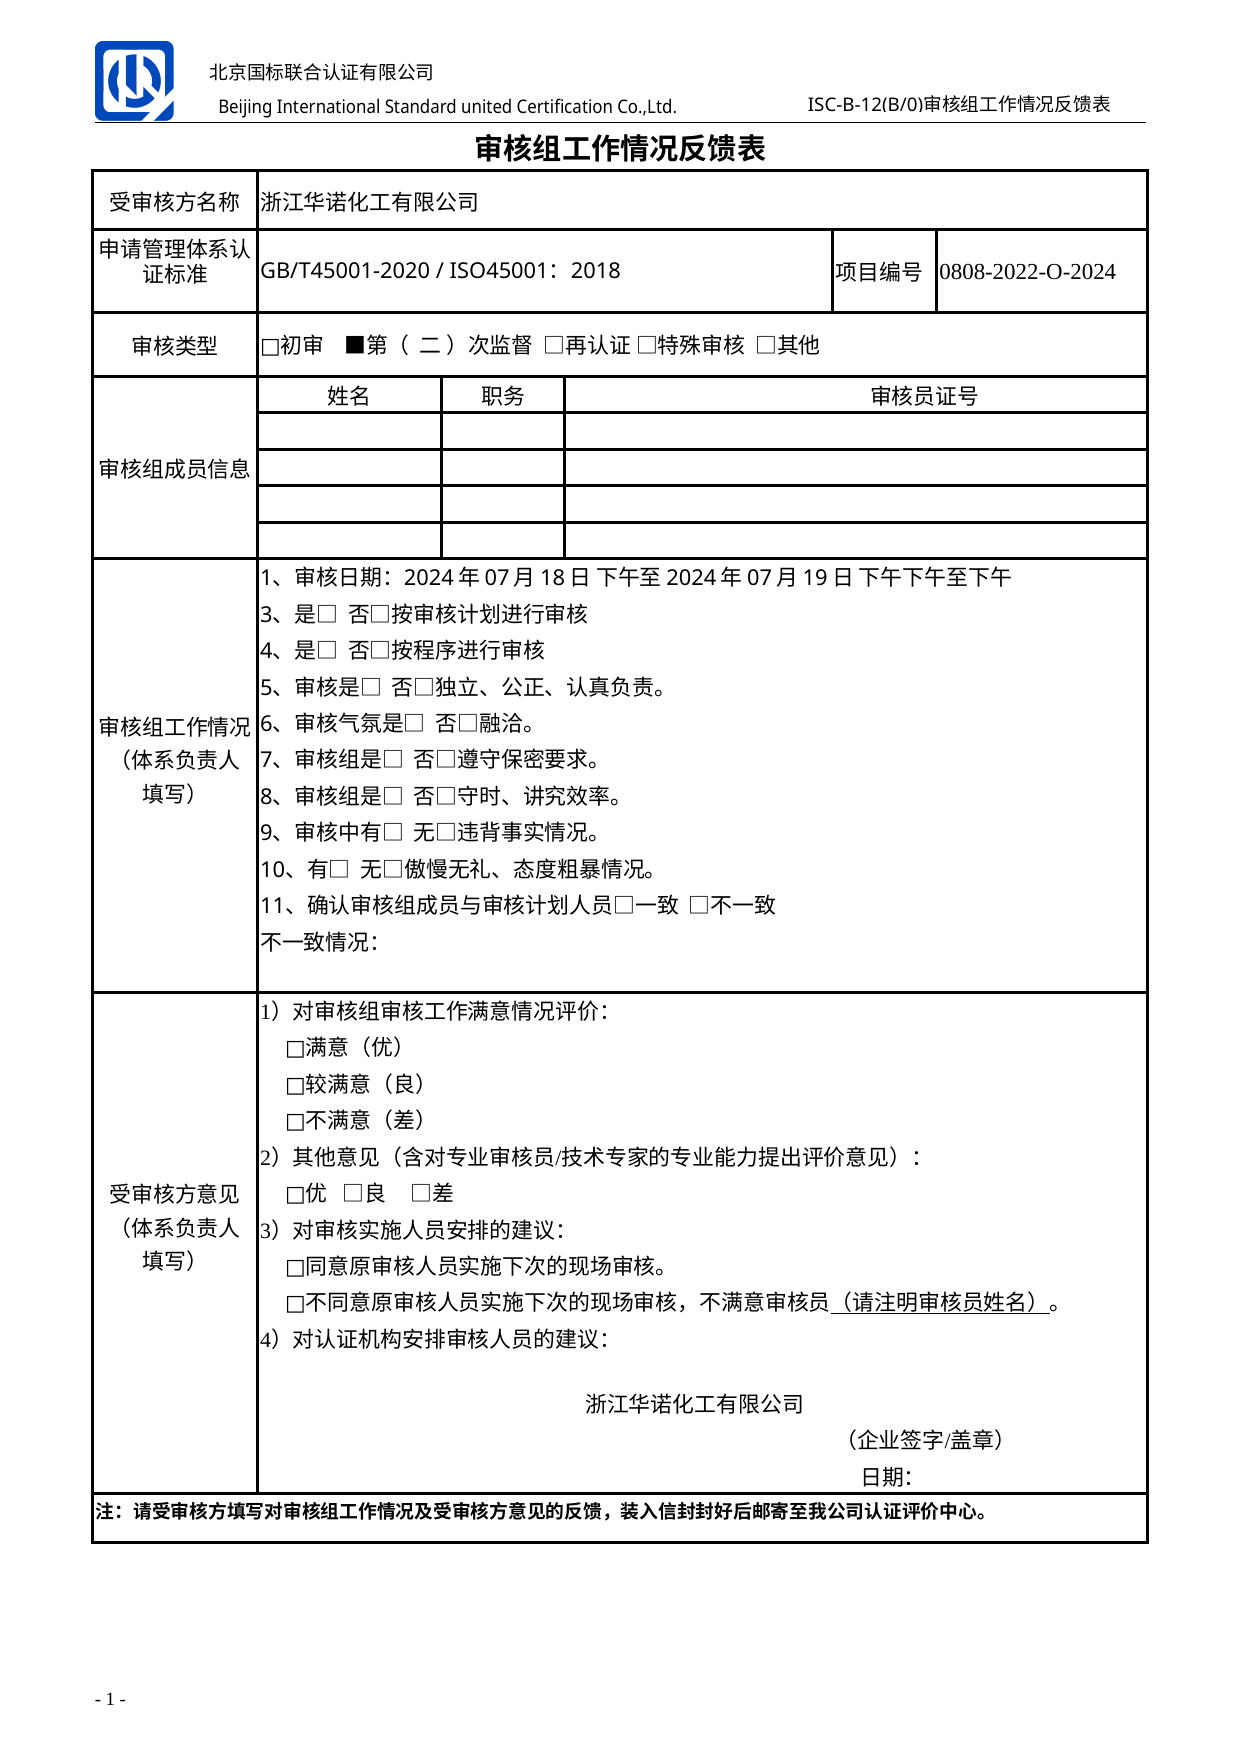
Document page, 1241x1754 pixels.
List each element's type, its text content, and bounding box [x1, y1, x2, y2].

table_cell [566, 451, 1146, 484]
table_cell [259, 451, 440, 484]
table_cell 审核类型 [94, 314, 256, 375]
table_header 浙江华诺化工有限公司 [259, 172, 1146, 228]
table_header 受审核方名称 [94, 172, 256, 228]
table_cell 0808-2022-O-2024 [938, 231, 1146, 311]
table_cell [566, 487, 1146, 521]
text 审核组工作情况反馈表 [94, 123, 1146, 169]
table_cell GB/T45001-2020 / ISO45001：2018 [259, 231, 831, 311]
table_cell [566, 414, 1146, 448]
table_cell [443, 414, 563, 448]
table_cell 审核员证号 [566, 378, 1146, 411]
table_cell 1）对审核组审核工作满意情况评价： □满意（优） □较满意（良） □不满意（差） 2）其他意见（含对专业审核员/技术专家的专业能力提出评价意见）： □优 □良 □差 3）对审核实施人员安排的建议： □同意原审核人员实施下次的现场审核。 □不同意原审核人员实施下次的现场审核，不满意审核员（请注明审核员姓名）。 4）对认证机构安排审核人员的建议： 浙江华诺化工有限公司 （企业签字/盖章） 日期： [259, 994, 1146, 1492]
table_cell 职务 [443, 378, 563, 411]
table_cell [259, 524, 440, 557]
picture [95, 41, 174, 121]
table_cell 受审核方意见（体系负责人 填写） [94, 994, 256, 1492]
table_cell [259, 414, 440, 448]
table_cell 注：请受审核方填写对审核组工作情况及受审核方意见的反馈，装入信封封好后邮寄至我公司认证评价中心。 [94, 1495, 1146, 1541]
table_cell □初审 ■第（ 二 ）次监督 □再认证 □特殊审核 □其他 [259, 314, 1146, 375]
table_cell 项目编号 [834, 231, 935, 311]
table_cell 姓名 [259, 378, 440, 411]
table_cell [566, 524, 1146, 557]
table_cell [259, 487, 440, 521]
table_cell 审核组成员信息 [94, 378, 256, 557]
table_cell 申请管理体系认证标准 [94, 231, 256, 311]
table_cell 1、审核日期：2024年07月18日 下午至2024年07月19日 下午下午至下午 3、是□ 否□按审核计划进行审核 4、是□ 否□按程序进行审核 5、审核是□ 否□独立、公正、认真负责。 6、审核气氛是□ 否□融洽。 7、审核组是□ 否□遵守保密要求。 8、审核组是□ 否□守时、讲究效率。 9、审核中有□ 无□违背事实情况。 10、有□ 无□傲慢无礼、态度粗暴情况。 11、确认审核组成员与审核计划人员□一致 □不一致 不一致情况： [259, 560, 1146, 991]
table_cell [443, 487, 563, 521]
table_cell [443, 451, 563, 484]
table_cell [443, 524, 563, 557]
table_cell 审核组工作情况（体系负责人 填写） [94, 560, 256, 991]
